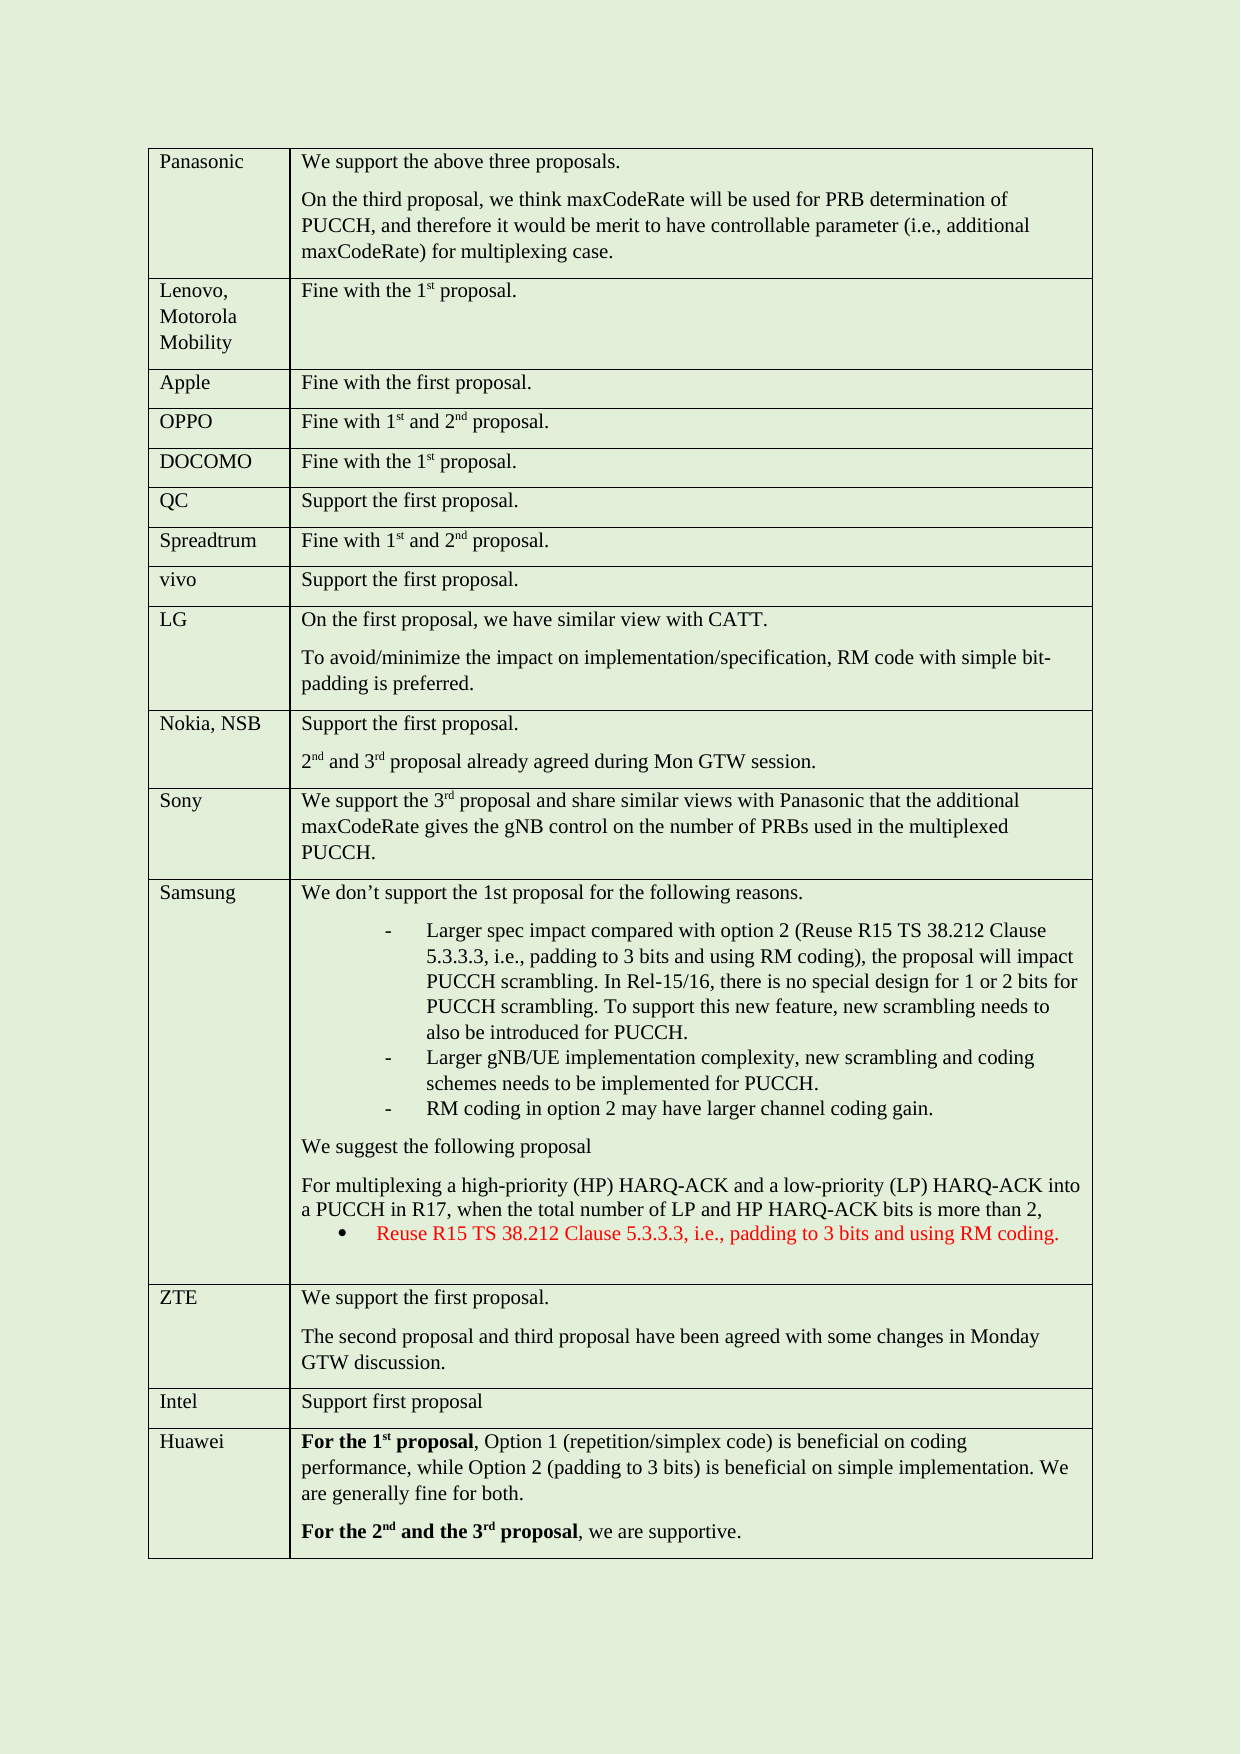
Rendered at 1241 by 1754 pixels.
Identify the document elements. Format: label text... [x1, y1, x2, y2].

table_cell OPPO [149, 409, 289, 448]
table_cell Fine with 1st and 2nd proposal. [291, 409, 1092, 448]
table_cell ZTE [149, 1285, 289, 1388]
table_cell Spreadtrum [149, 528, 289, 566]
table_cell We support the first proposal. The second proposal and third proposal have been agreed with some changes in Monday GTW discussion. [291, 1285, 1092, 1388]
table_cell On the first proposal, we have similar view with CATT. To avoid/minimize the impact on implementation/specification, RM code with simple bit-padding is preferred. [291, 607, 1092, 709]
table_cell Samsung [149, 880, 289, 1284]
table_cell LG [149, 607, 289, 709]
table_cell Nokia, NSB [149, 711, 289, 787]
table_cell We support the 3rd proposal and share similar views with Panasonic that the additional maxCodeRate gives the gNB control on the number of PRBs used in the multiplexed PUCCH. [291, 789, 1092, 879]
table_cell Lenovo, Motorola Mobility [149, 279, 289, 369]
table_cell vivo [149, 567, 289, 606]
table_cell Fine with the first proposal. [291, 370, 1092, 408]
table_cell Apple [149, 370, 289, 408]
table_cell DOCOMO [149, 449, 289, 487]
table_cell QC [149, 488, 289, 527]
table_cell Panasonic [149, 149, 289, 277]
table_cell For the 1st proposal, Option 1 (repetition/simplex code) is beneficial on coding performance, while Option 2 (padding to 3 bits) is beneficial on simple implementation. We are generally fine for both. For the 2nd and the 3rd proposal, we are supportive. [291, 1429, 1092, 1557]
table_cell Fine with 1st and 2nd proposal. [291, 528, 1092, 566]
table_cell Sony [149, 789, 289, 879]
table_cell Support the first proposal. [291, 488, 1092, 527]
table_cell Fine with the 1st proposal. [291, 449, 1092, 487]
table_cell Fine with the 1st proposal. [291, 279, 1092, 369]
table_cell We don’t support the 1st proposal for the following reasons. Larger spec impact compared with option 2 (Reuse R15 TS 38.212 Clause 5.3.3.3, i.e., padding to 3 bits and using RM coding), the proposal will impact PUCCH scrambling. In Rel-15/16, there is no special design for 1 or 2 bits for PUCCH scrambling. To support this new feature, new scrambling needs to also be introduced for PUCCH. Larger gNB/UE implementation complexity, new scrambling and coding schemes needs to be implemented for PUCCH. RM coding in option 2 may have larger channel coding gain. We suggest the following proposal For multiplexing a high-priority (HP) HARQ-ACK and a low-priority (LP) HARQ-ACK into a PUCCH in R17, when the total number of LP and HP HARQ-ACK bits is more than 2, Reuse R15 TS 38.212 Clause 5.3.3.3, i.e., padding to 3 bits and using RM coding. [291, 880, 1092, 1284]
table_cell Support the first proposal. 2nd and 3rd proposal already agreed during Mon GTW session. [291, 711, 1092, 787]
table_cell We support the above three proposals. On the third proposal, we think maxCodeRate will be used for PRB determination of PUCCH, and therefore it would be merit to have controllable parameter (i.e., additional maxCodeRate) for multiplexing case. [291, 149, 1092, 277]
table_cell Support first proposal [291, 1389, 1092, 1428]
table_cell Intel [149, 1389, 289, 1428]
table_cell Support the first proposal. [291, 567, 1092, 606]
table_cell Huawei [149, 1429, 289, 1557]
